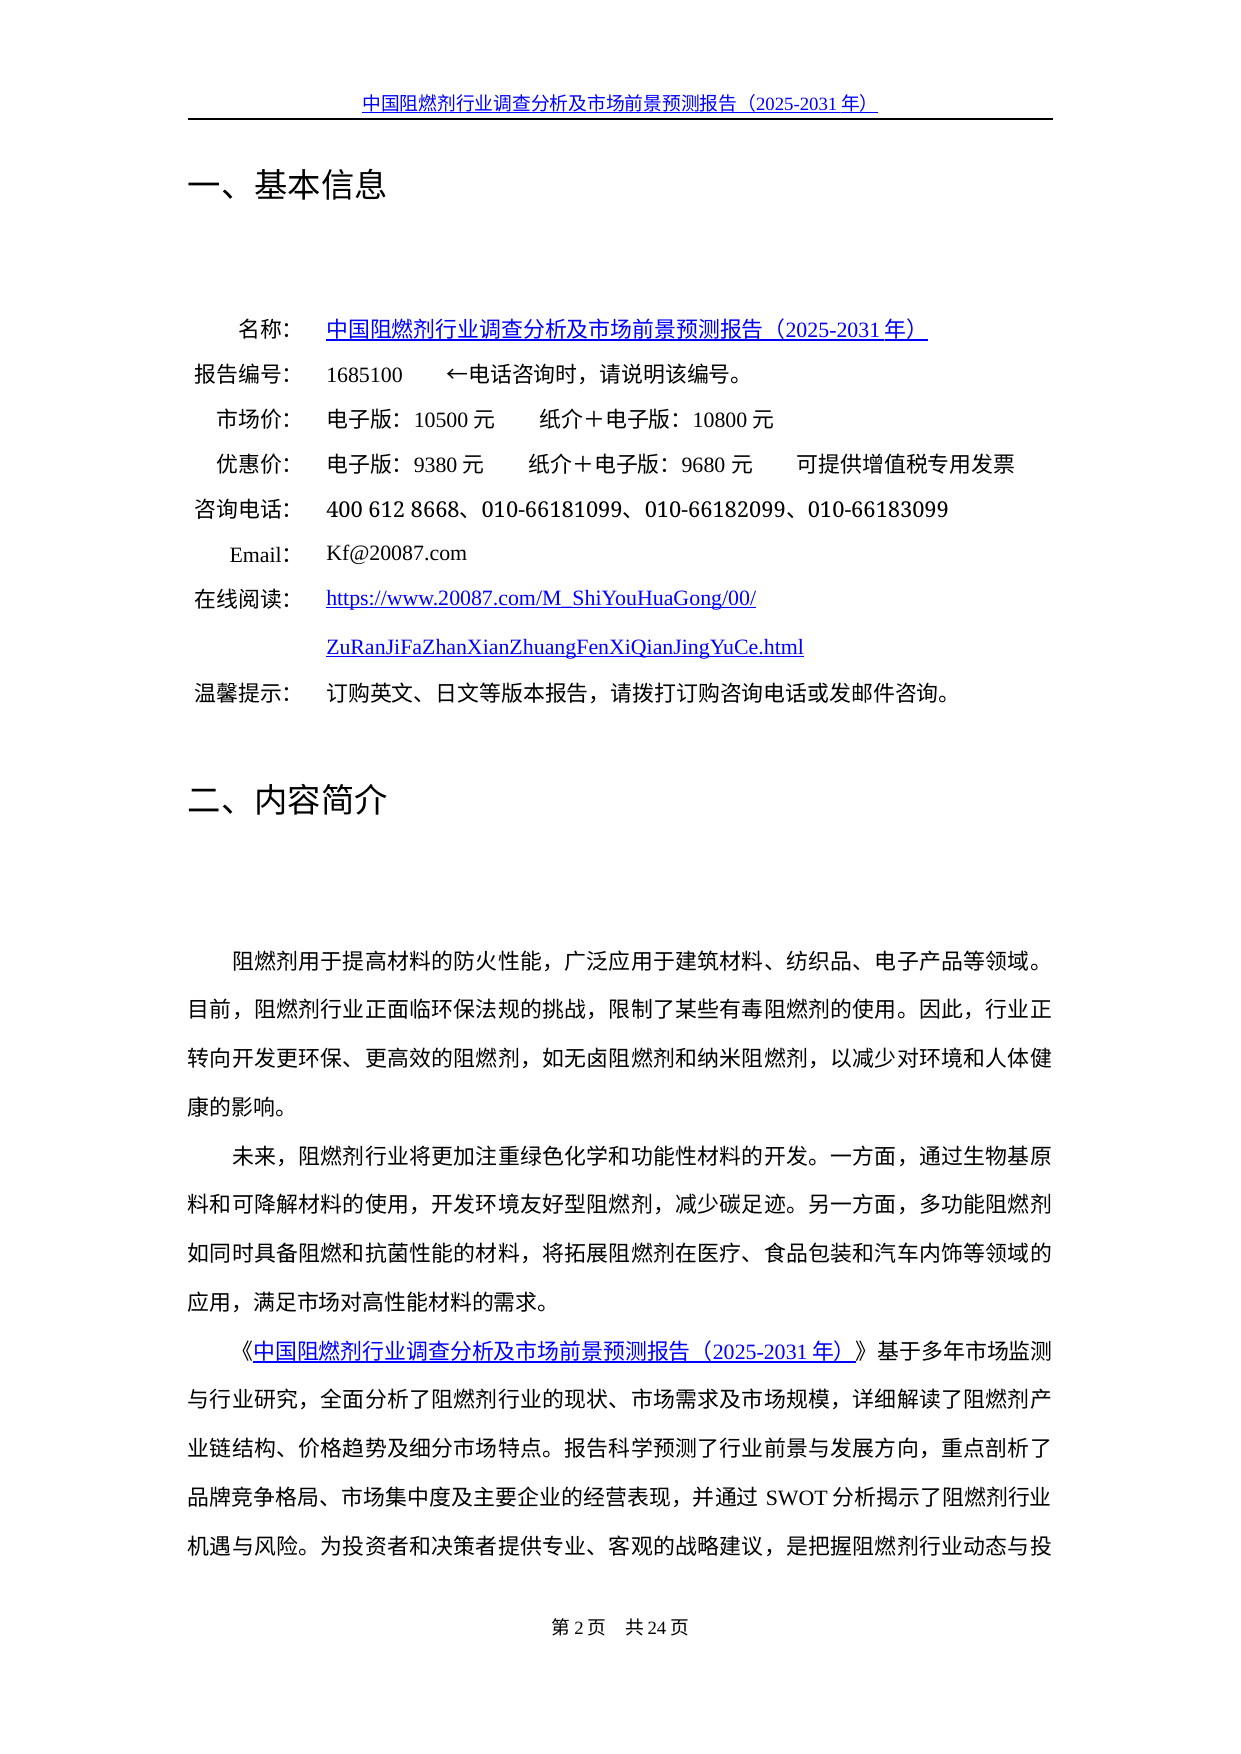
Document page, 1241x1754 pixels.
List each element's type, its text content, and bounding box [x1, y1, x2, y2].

table_cell [315, 582, 1073, 675]
title 二、内容简介 [187, 766, 1053, 831]
table_cell Kf@20087.com [315, 537, 1073, 582]
table_cell 市场价： [167, 402, 315, 447]
table_cell Email： [167, 537, 315, 582]
table_cell 在线阅读： [167, 582, 315, 675]
table_cell 400 612 8668、010-66181099、010-66182099、010-66183099 [315, 492, 1073, 537]
table_cell 优惠价： [167, 447, 315, 492]
table_cell 电子版：9380 元 纸介＋电子版：9680 元 可提供增值税专用发票 [315, 447, 1073, 492]
table_cell 订购英文、日文等版本报告，请拨打订购咨询电话或发邮件咨询。 [315, 675, 1073, 720]
title 一、基本信息 [187, 150, 1053, 215]
table_header 中国阻燃剂行业调查分析及市场前景预测报告（2025-2031年） [315, 312, 1073, 357]
table_cell 报告编号： [167, 357, 315, 402]
table_cell 1685100 ←电话咨询时，请说明该编号。 [315, 357, 1073, 402]
table_cell 电子版：10500 元 纸介＋电子版：10800 元 [315, 402, 1073, 447]
table_header 名称： [167, 312, 315, 357]
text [187, 943, 1053, 1561]
table_cell 咨询电话： [167, 492, 315, 537]
table_cell 温馨提示： [167, 675, 315, 720]
